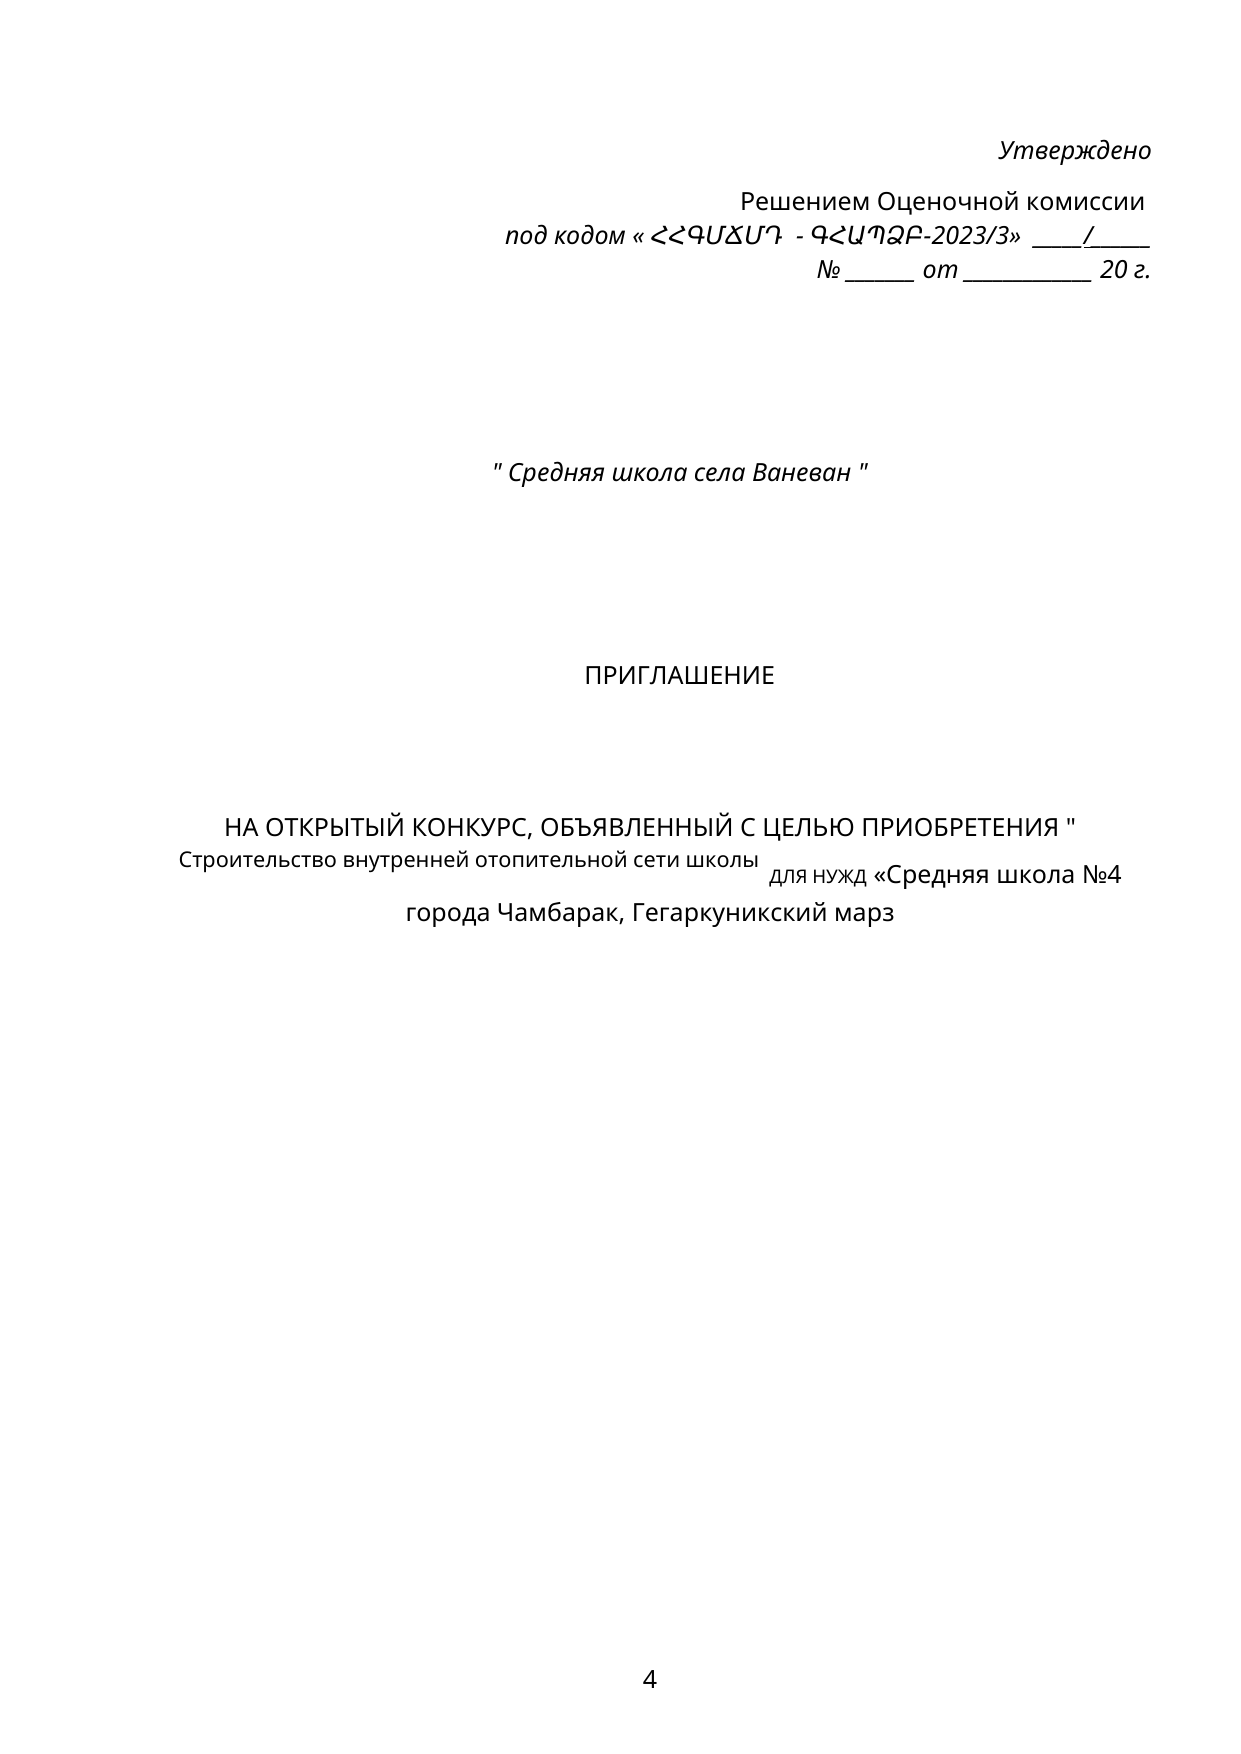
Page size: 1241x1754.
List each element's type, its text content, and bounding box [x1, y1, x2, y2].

text Решением Оценочной комиссии под кодом « ՀՀԳՄՃՄԴ - ԳՀԱՊՁԲ-2023/3» _____/______ № _______ от _____________ 20 г. [148, 184, 1152, 286]
text НА ОТКРЫТЫЙ КОНКУРС, ОБЪЯВЛЕННЫЙ С ЦЕЛЬЮ ПРИОБРЕТЕНИЯ " Строительство внутренней отопительной сети школы ДЛЯ НУЖД «Средняя школа №4 города Чамбарак, Гегаркуникский марз [148, 810, 1152, 929]
text ПРИГЛАШЕНИЕ [148, 658, 1152, 692]
text " Средняя школа села Ваневан " [148, 455, 1152, 489]
text Утверждено [148, 133, 1152, 167]
